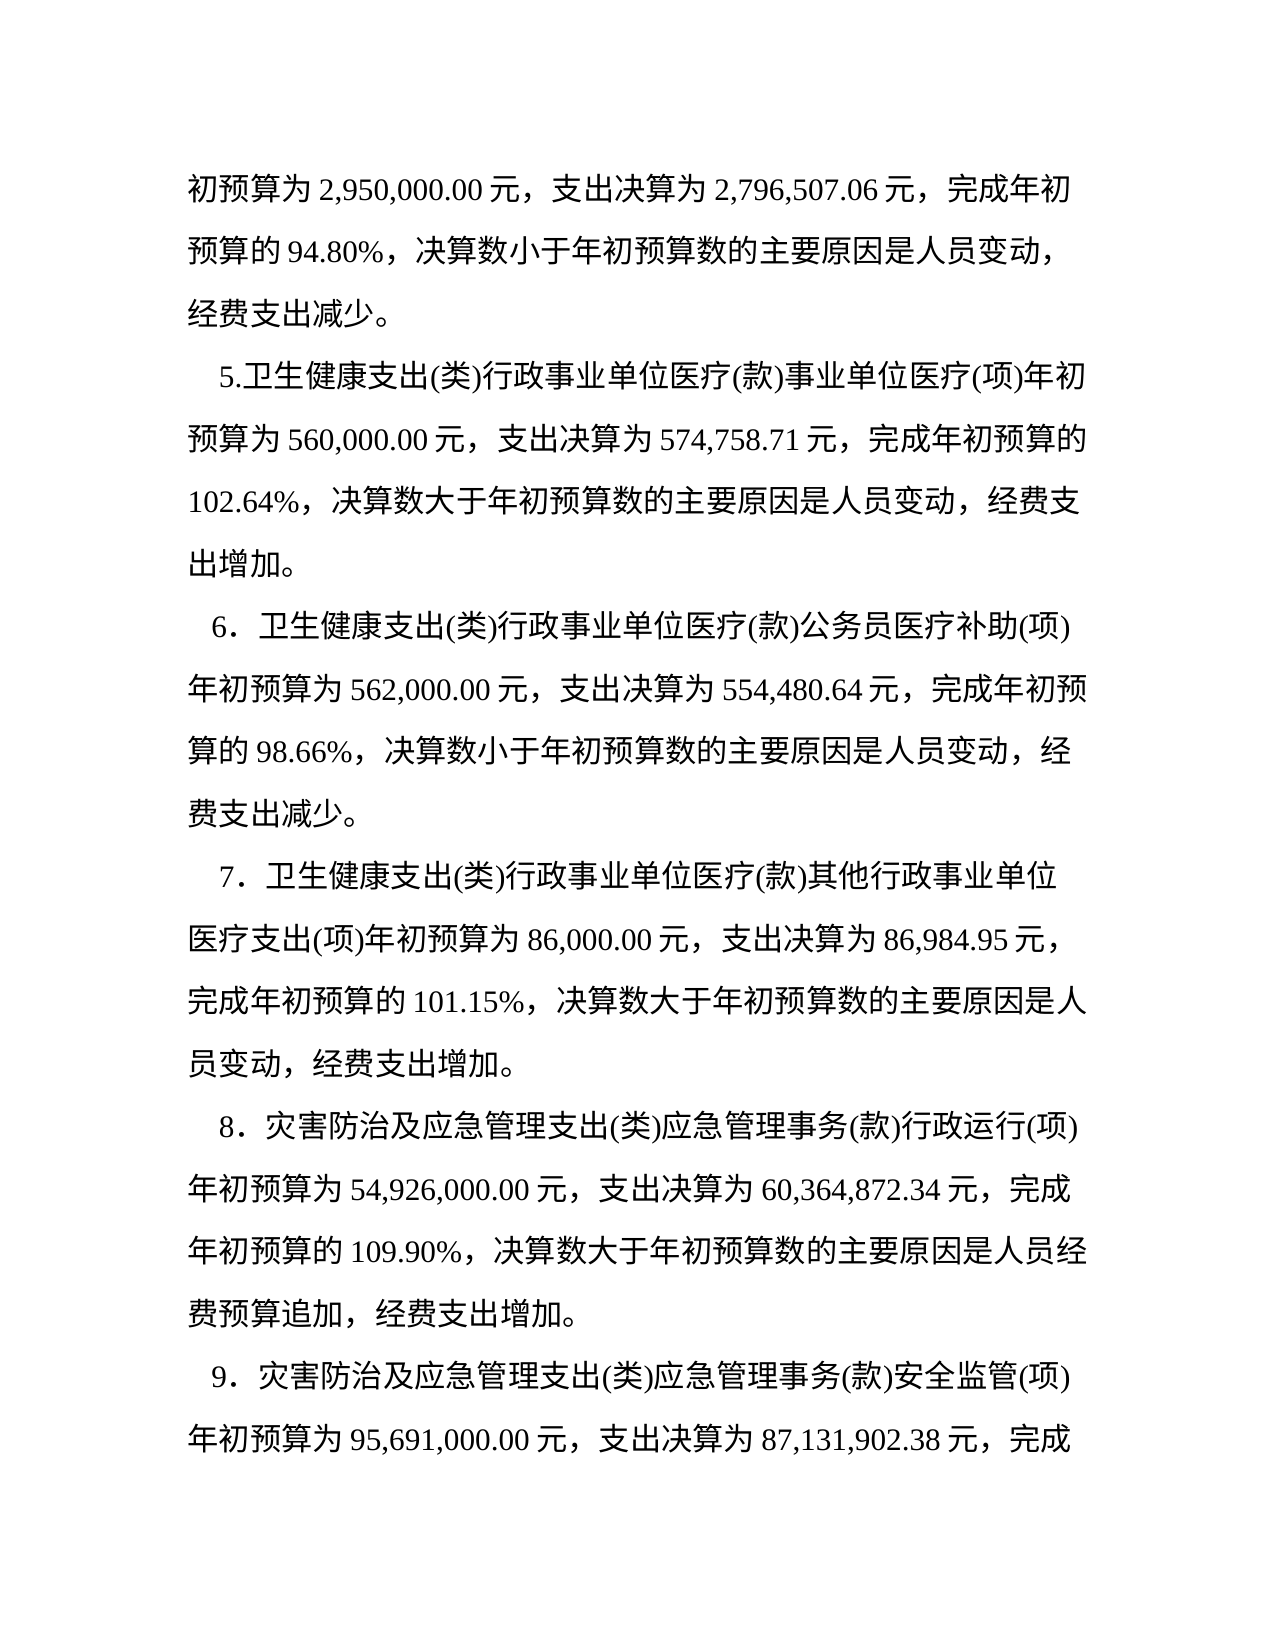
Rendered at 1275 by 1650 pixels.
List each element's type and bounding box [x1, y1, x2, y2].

text [187, 150, 1087, 1462]
